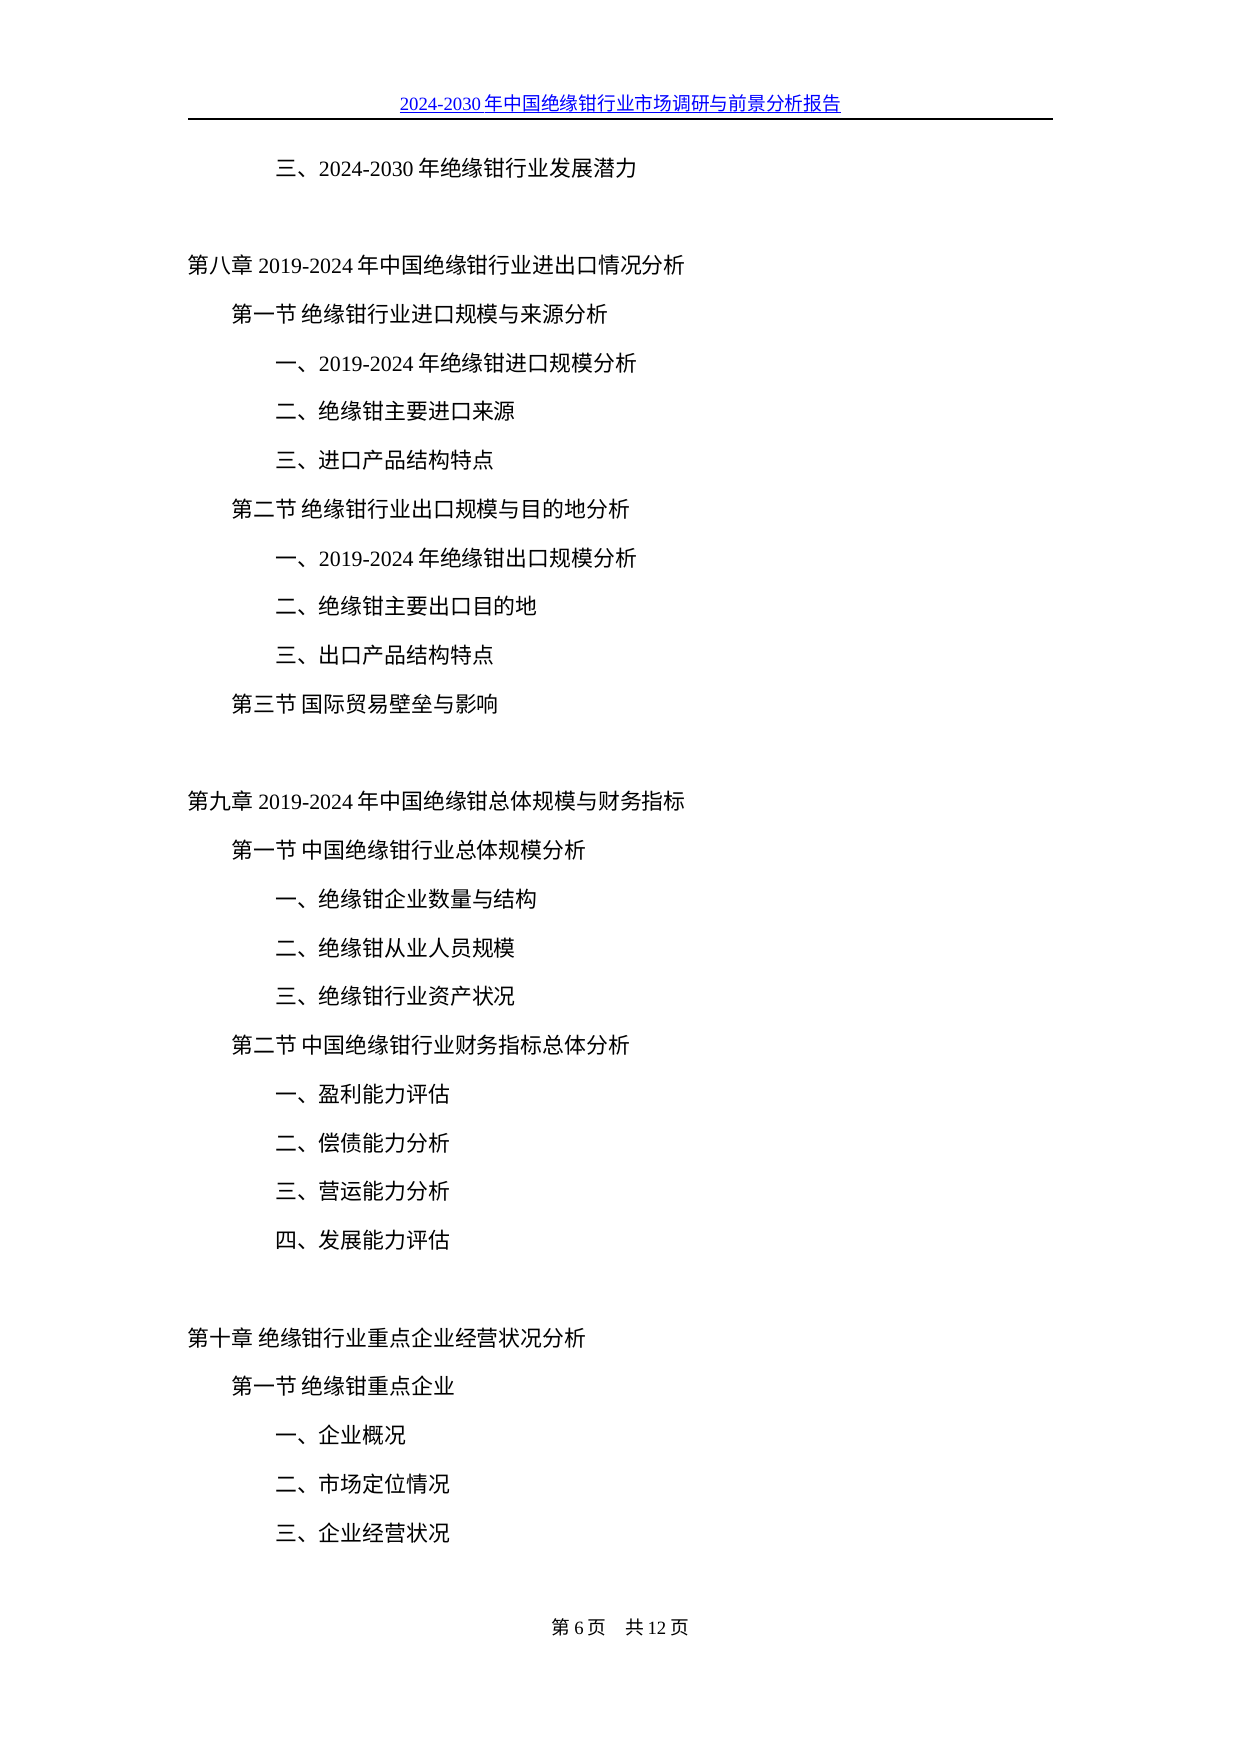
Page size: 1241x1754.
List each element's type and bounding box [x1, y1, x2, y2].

text [187, 150, 1053, 1548]
